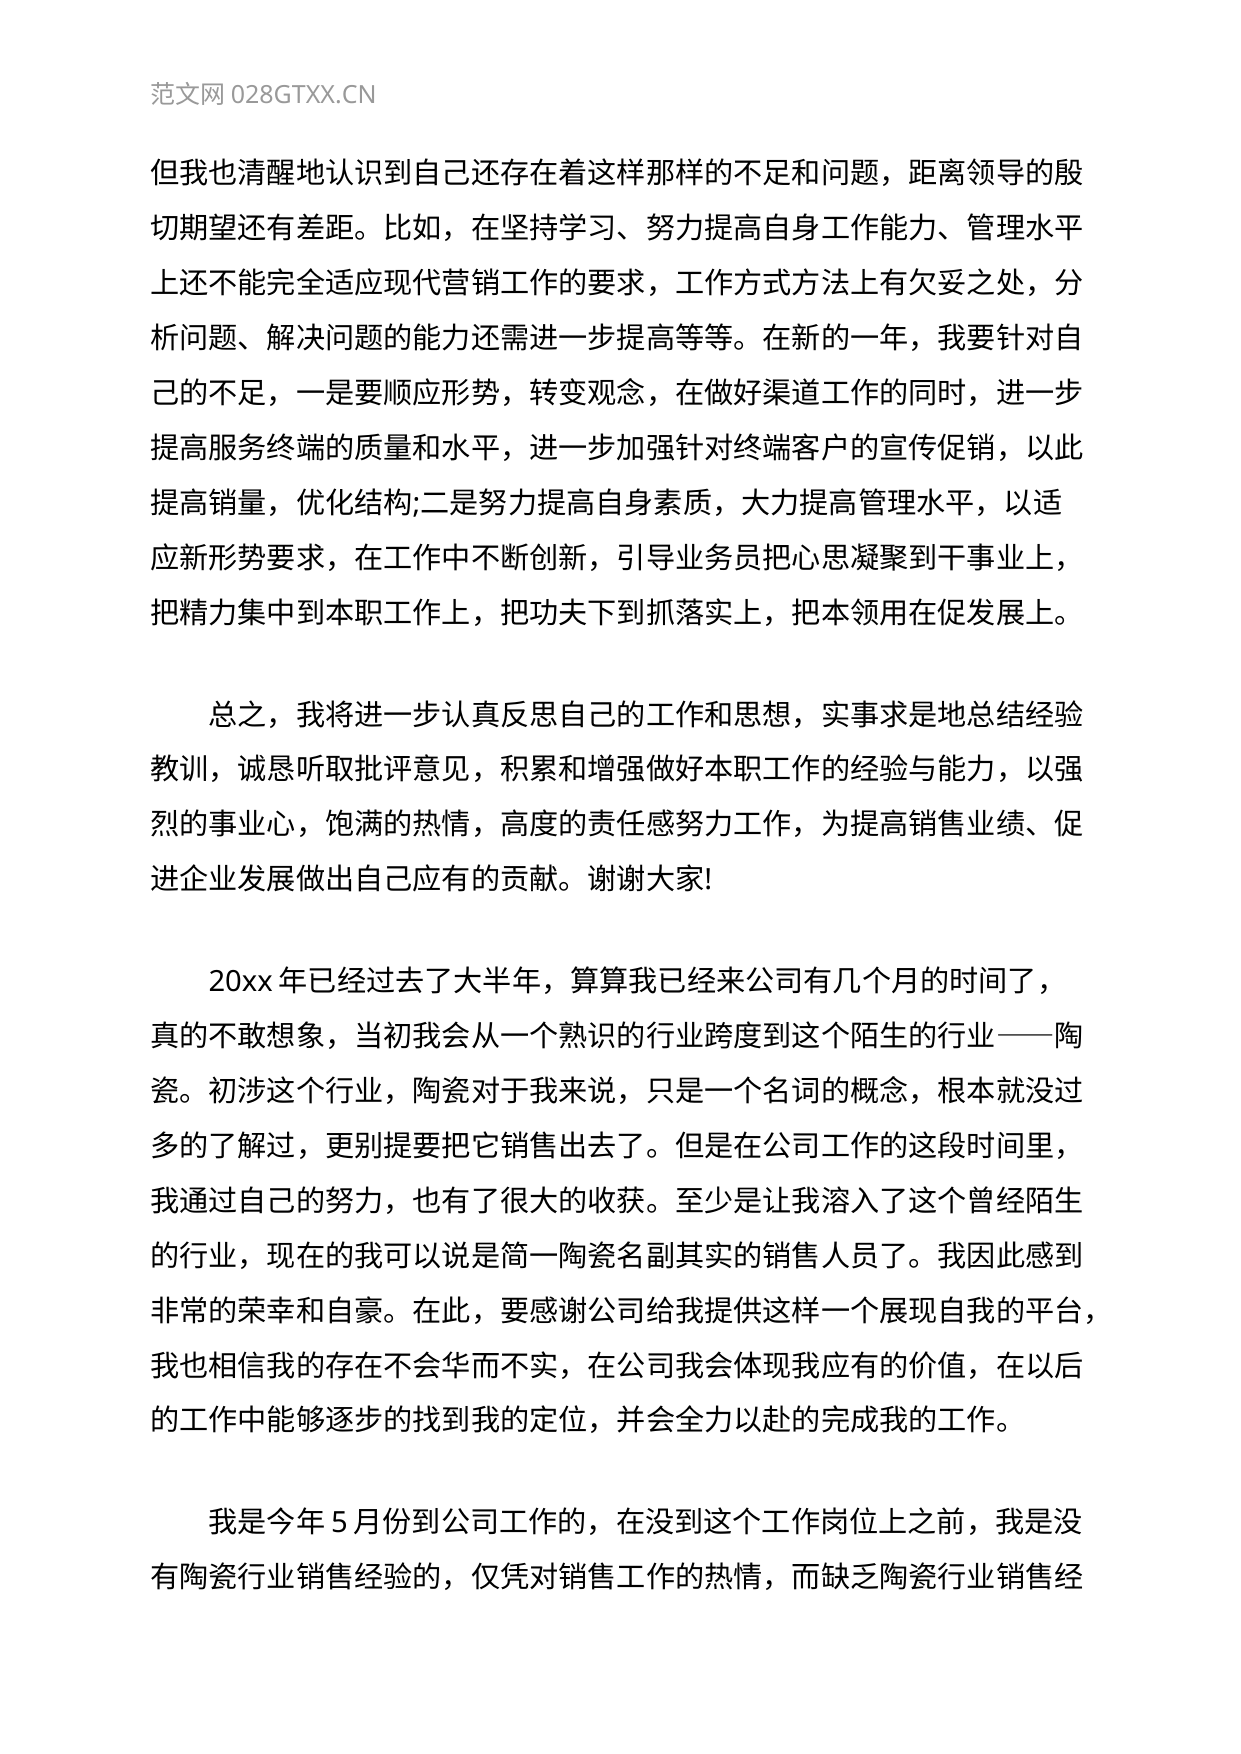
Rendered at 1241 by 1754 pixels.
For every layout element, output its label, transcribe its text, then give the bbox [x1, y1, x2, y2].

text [150, 150, 1090, 632]
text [150, 1499, 1090, 1596]
text 20xx年已经过去了大半年，算算我已经来公司有几个月的时间了， 真的不敢想象，当初我会从一个熟识的行业跨度到这个陌生的行业——陶瓷。初涉这个行业，陶瓷对于我来说，只是一个名词的概念，根本就没过多的了解过，更别提要把它销售出去了。但是在公司工作的这段时间里，我通过自己的努力，也有了很大的收获。至少是让我溶入了这个曾经陌生的行业，现在的我可以说是简一陶瓷名副其实的销售人员了。我因此感到非常的荣幸和自豪。在此，要感谢公司给我提供这样一个展现自我的平台，我也相信我的存在不会华而不实，在公司我会体现我应有的价值，在以后的工作中能够逐步的找到我的定位，并会全力以赴的完成我的工作。 [150, 958, 1090, 1439]
text 总之，我将进一步认真反思自己的工作和思想，实事求是地总结经验教训，诚恳听取批评意见，积累和增强做好本职工作的经验与能力，以强烈的事业心，饱满的热情，高度的责任感努力工作，为提高销售业绩、促进企业发展做出自己应有的贡献。谢谢大家! [150, 691, 1090, 898]
